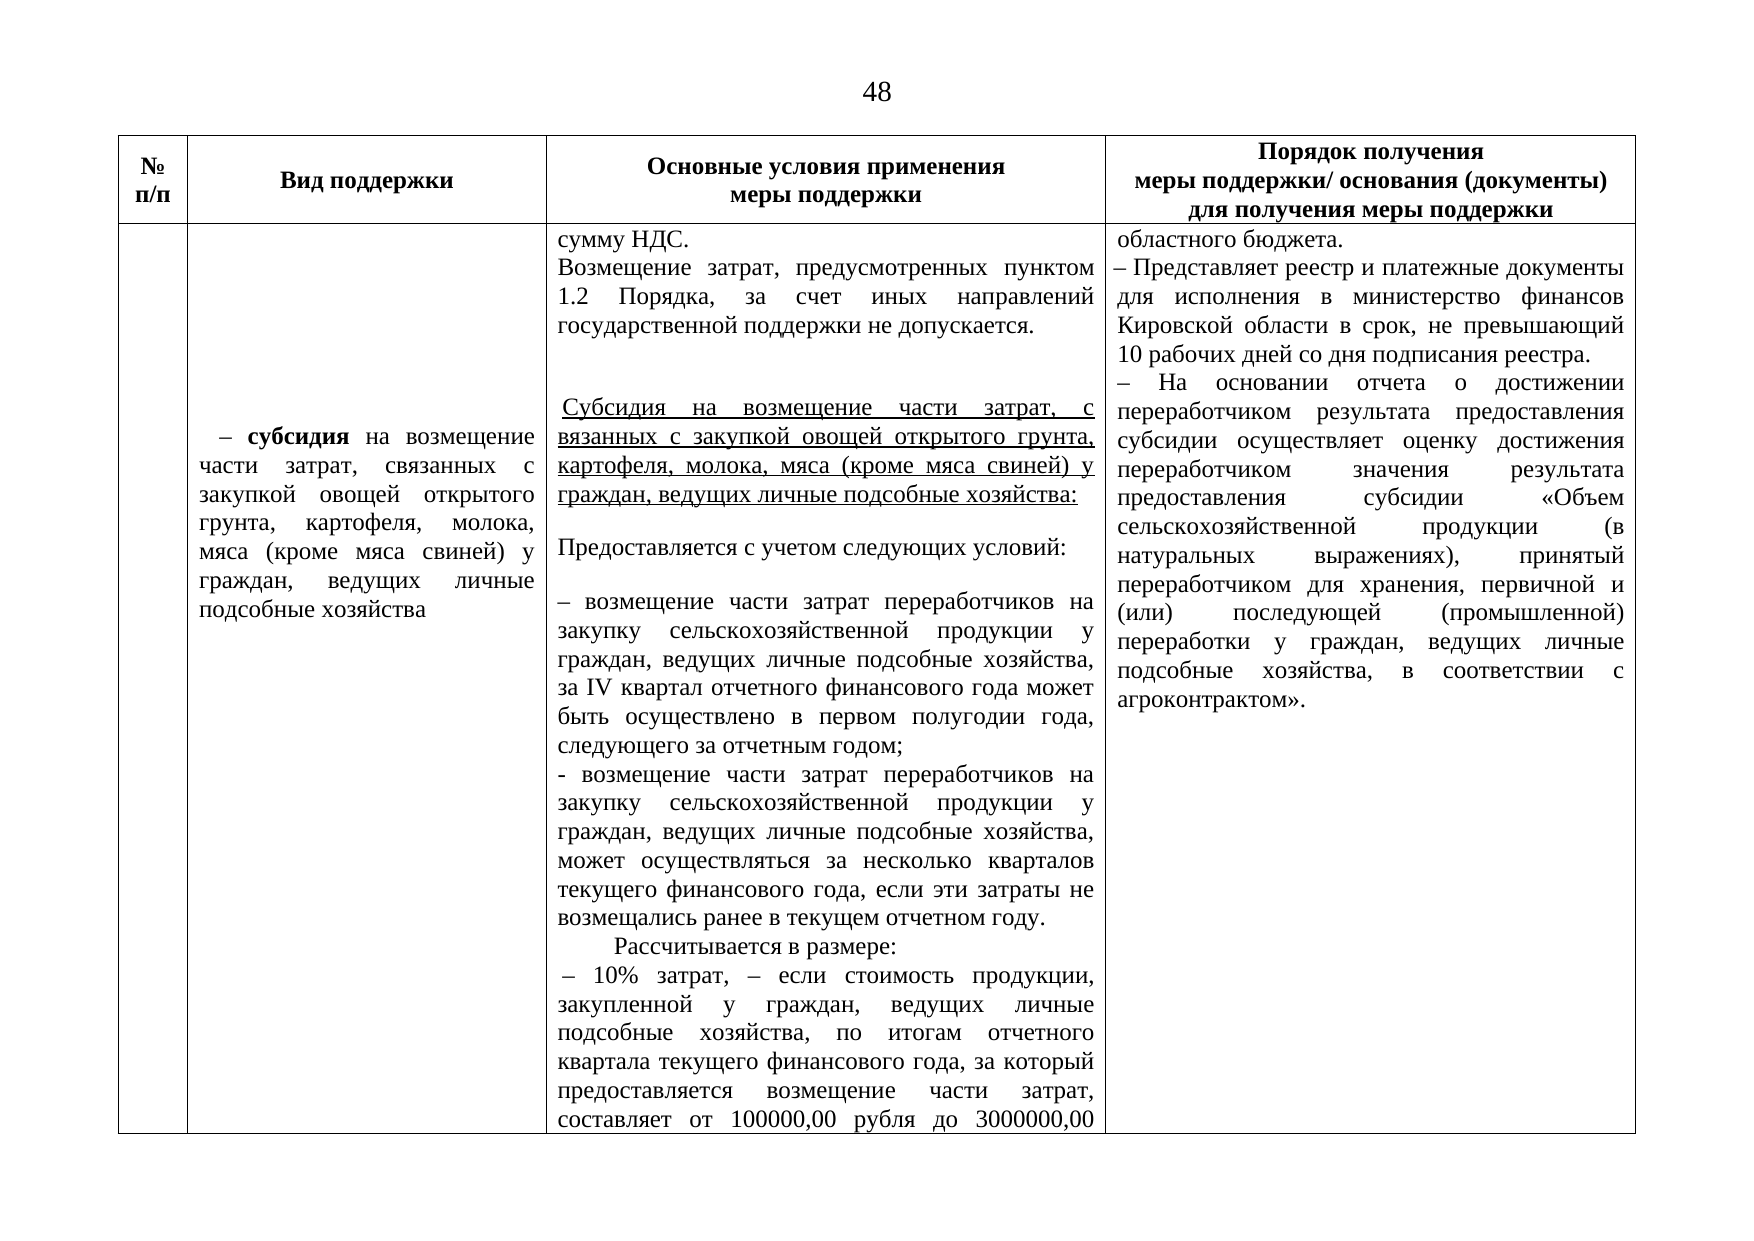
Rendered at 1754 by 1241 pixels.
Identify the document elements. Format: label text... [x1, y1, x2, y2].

table_cell [119, 224, 187, 1132]
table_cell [188, 224, 546, 1132]
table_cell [547, 224, 1105, 1132]
table_header Вид поддержки [188, 136, 546, 223]
table_header Порядок получения меры поддержки/ основания (документы) для получения меры поддержки [1106, 136, 1635, 223]
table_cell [1106, 224, 1635, 1132]
table_header Основные условия применения меры поддержки [547, 136, 1105, 223]
table_header № п/п [119, 136, 187, 223]
